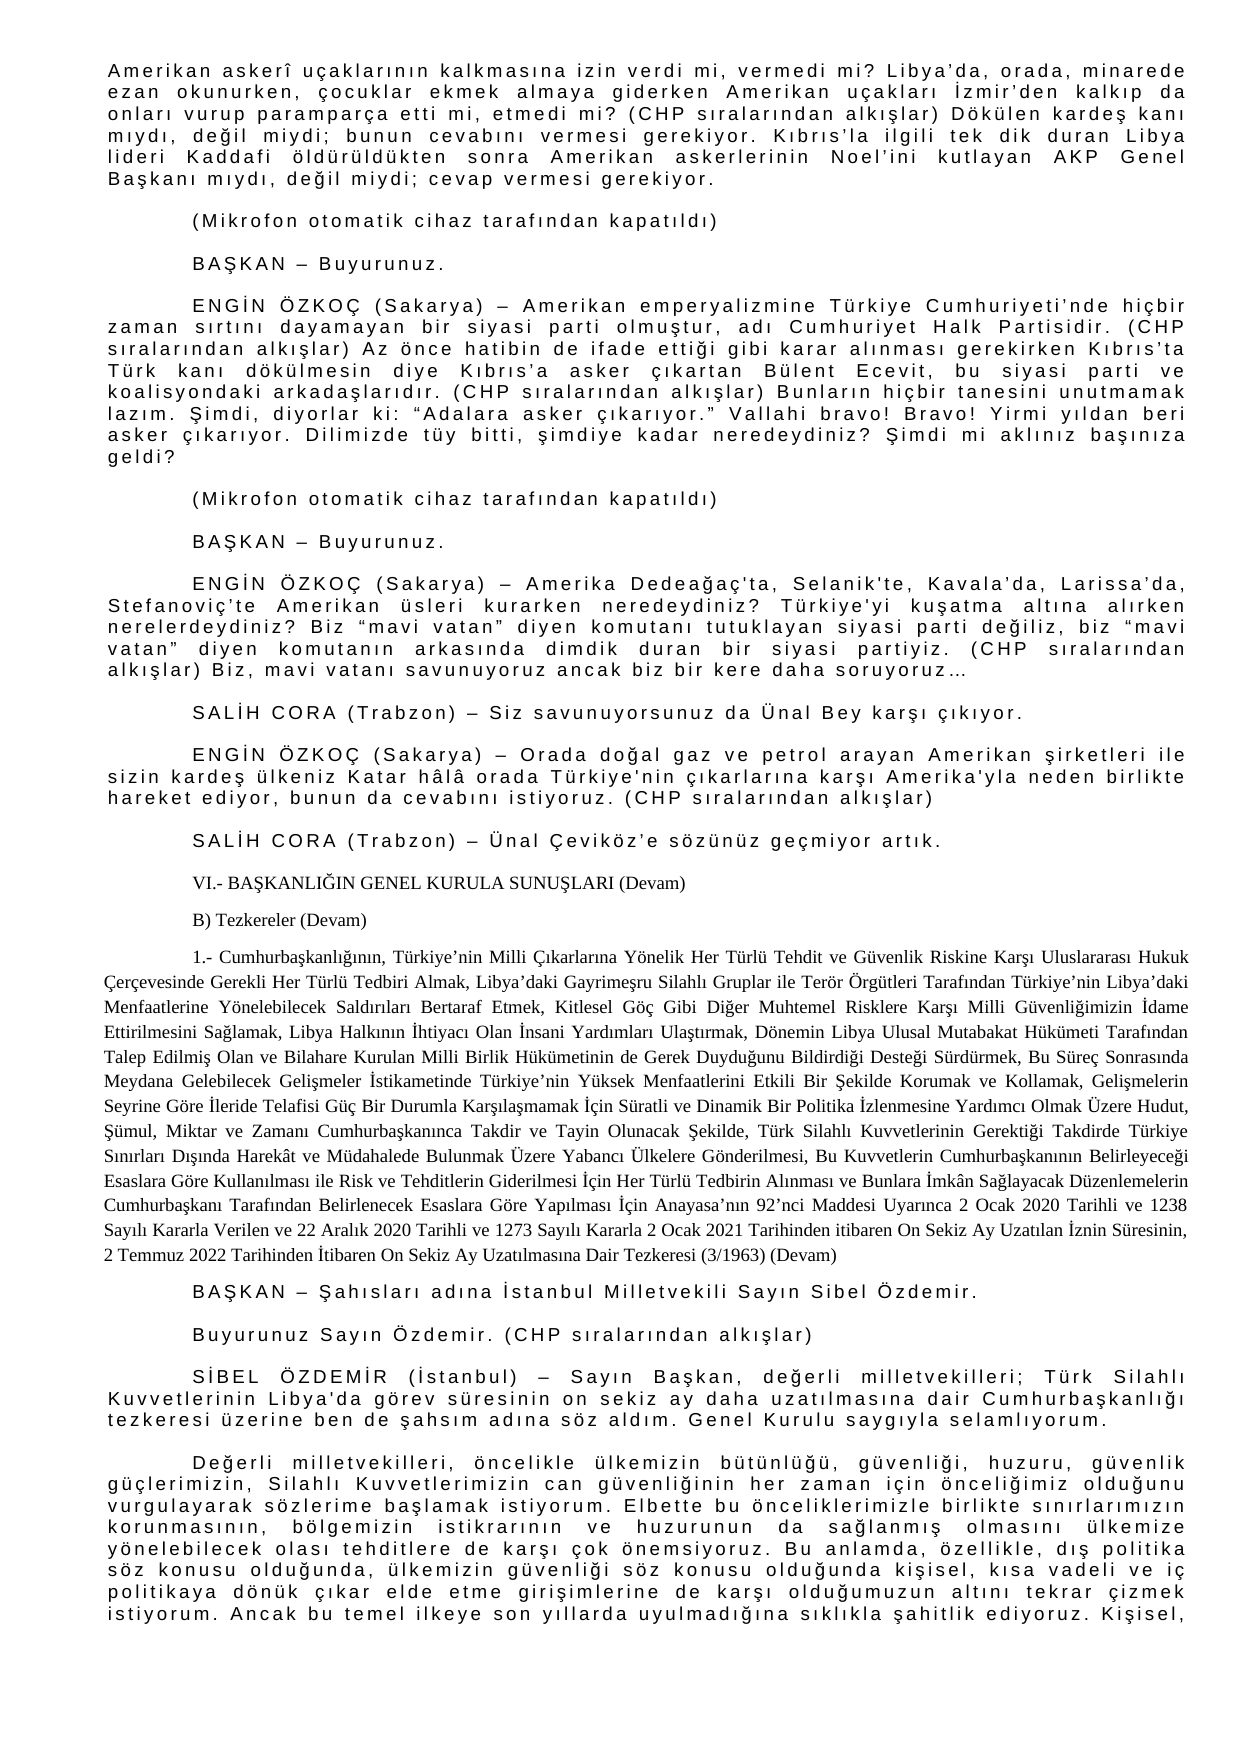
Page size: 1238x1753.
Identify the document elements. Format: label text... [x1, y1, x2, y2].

text ENGİN ÖZKOÇ (Sakarya) – Amerika Dedeağaç'ta, Selanik'te, Kavala’da, Larissa’da, Stefanoviç’te Amerikan üsleri kurarken neredeydiniz? Türkiye'yi kuşatma altına alırken nerelerdeydiniz? Biz “mavi vatan” diyen komutanı tutuklayan siyasi parti değiliz, biz “mavi vatan” diyen komutanın arkasında dimdik duran bir siyasi partiyiz. (CHP sıralarından alkışlar) Biz, mavi vatanı savunuyoruz ancak biz bir kere daha soruyoruz… [108, 573, 1186, 681]
text 1.- Cumhurbaşkanlığının, Türkiye’nin Milli Çıkarlarına Yönelik Her Türlü Tehdit ve Güvenlik Riskine Karşı Uluslararası Hukuk Çerçevesinde Gerekli Her Türlü Tedbiri Almak, Libya’daki Gayrimeşru Silahlı Gruplar ile Terör Örgütleri Tarafından Türkiye’nin Libya’daki Menfaatlerine Yönelebilecek Saldırıları Bertaraf Etmek, Kitlesel Göç Gibi Diğer Muhtemel Risklere Karşı Milli Güvenliğimizin İdame Ettirilmesini Sağlamak, Libya Halkının İhtiyacı Olan İnsani Yardımları Ulaştırmak, Dönemin Libya Ulusal Mutabakat Hükümeti Tarafından Talep Edilmiş Olan ve Bilahare Kurulan Milli Birlik Hükümetinin de Gerek Duyduğunu Bildirdiği Desteği Sürdürmek, Bu Süreç Sonrasında Meydana Gelebilecek Gelişmeler İstikametinde Türkiye’nin Yüksek Menfaatlerini Etkili Bir Şekilde Korumak ve Kollamak, Gelişmelerin Seyrine Göre İleride Telafisi Güç Bir Durumla Karşılaşmamak İçin Süratli ve Dinamik Bir Politika İzlenmesine Yardımcı Olmak Üzere Hudut, Şümul, Miktar ve Zamanı Cumhurbaşkanınca Takdir ve Tayin Olunacak Şekilde, Türk Silahlı Kuvvetlerinin Gerektiği Takdirde Türkiye Sınırları Dışında Harekât ve Müdahalede Bulunmak Üzere Yabancı Ülkelere Gönderilmesi, Bu Kuvvetlerin Cumhurbaşkanının Belirleyeceği Esaslara Göre Kullanılması ile Risk ve Tehditlerin Giderilmesi İçin Her Türlü Tedbirin Alınması ve Bunlara İmkân Sağlayacak Düzenlemelerin Cumhurbaşkanı Tarafından Belirlenecek Esaslara Göre Yapılması İçin Anayasa’nın 92’nci Maddesi Uyarınca 2 Ocak 2020 Tarihli ve 1238 Sayılı Kararla Verilen ve 22 Aralık 2020 Tarihli ve 1273 Sayılı Kararla 2 Ocak 2021 Tarihinden itibaren On Sekiz Ay Uzatılan İznin Süresinin, 2 Temmuz 2022 Tarihinden İtibaren On Sekiz Ay Uzatılmasına Dair Tezkeresi (3/1963) (Devam) [103, 946, 1190, 1265]
text (Mikrofon otomatik cihaz tarafından kapatıldı) [108, 210, 1186, 231]
text B) Tezkereler (Devam) [103, 909, 1190, 931]
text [108, 60, 1186, 189]
text (Mikrofon otomatik cihaz tarafından kapatıldı) [108, 488, 1186, 509]
text BAŞKAN – Buyurunuz. [108, 252, 1186, 274]
text BAŞKAN – Şahısları adına İstanbul Milletvekili Sayın Sibel Özdemir. [108, 1281, 1186, 1303]
text BAŞKAN – Buyurunuz. [108, 530, 1186, 552]
text ENGİN ÖZKOÇ (Sakarya) – Orada doğal gaz ve petrol arayan Amerikan şirketleri ile sizin kardeş ülkeniz Katar hâlâ orada Türkiye'nin çıkarlarına karşı Amerika'yla neden birlikte hareket ediyor, bunun da cevabını istiyoruz. (CHP sıralarından alkışlar) [108, 744, 1186, 808]
text SALİH CORA (Trabzon) – Siz savunuyorsunuz da Ünal Bey karşı çıkıyor. [108, 701, 1186, 723]
text ENGİN ÖZKOÇ (Sakarya) – Amerikan emperyalizmine Türkiye Cumhuriyeti’nde hiçbir zaman sırtını dayamayan bir siyasi parti olmuştur, adı Cumhuriyet Halk Partisidir. (CHP sıralarından alkışlar) Az önce hatibin de ifade ettiği gibi karar alınması gerekirken Kıbrıs’ta Türk kanı dökülmesin diye Kıbrıs’a asker çıkartan Bülent Ecevit, bu siyasi parti ve koalisyondaki arkadaşlarıdır. (CHP sıralarından alkışlar) Bunların hiçbir tanesini unutmamak lazım. Şimdi, diyorlar ki: “Adalara asker çıkarıyor.” Vallahi bravo! Bravo! Yirmi yıldan beri asker çıkarıyor. Dilimizde tüy bitti, şimdiye kadar neredeydiniz? Şimdi mi aklınız başınıza geldi? [108, 295, 1186, 467]
text SİBEL ÖZDEMİR (İstanbul) – Sayın Başkan, değerli milletvekilleri; Türk Silahlı Kuvvetlerinin Libya'da görev süresinin on sekiz ay daha uzatılmasına dair Cumhurbaşkanlığı tezkeresi üzerine ben de şahsım adına söz aldım. Genel Kurulu saygıyla selamlıyorum. [108, 1366, 1186, 1431]
text Buyurunuz Sayın Özdemir. (CHP sıralarından alkışlar) [108, 1323, 1186, 1345]
text SALİH CORA (Trabzon) – Ünal Çeviköz’e sözünüz geçmiyor artık. [108, 829, 1186, 851]
text VI.- BAŞKANLIĞIN GENEL KURULA SUNUŞLARI (Devam) [103, 872, 1190, 893]
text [108, 1451, 1186, 1624]
